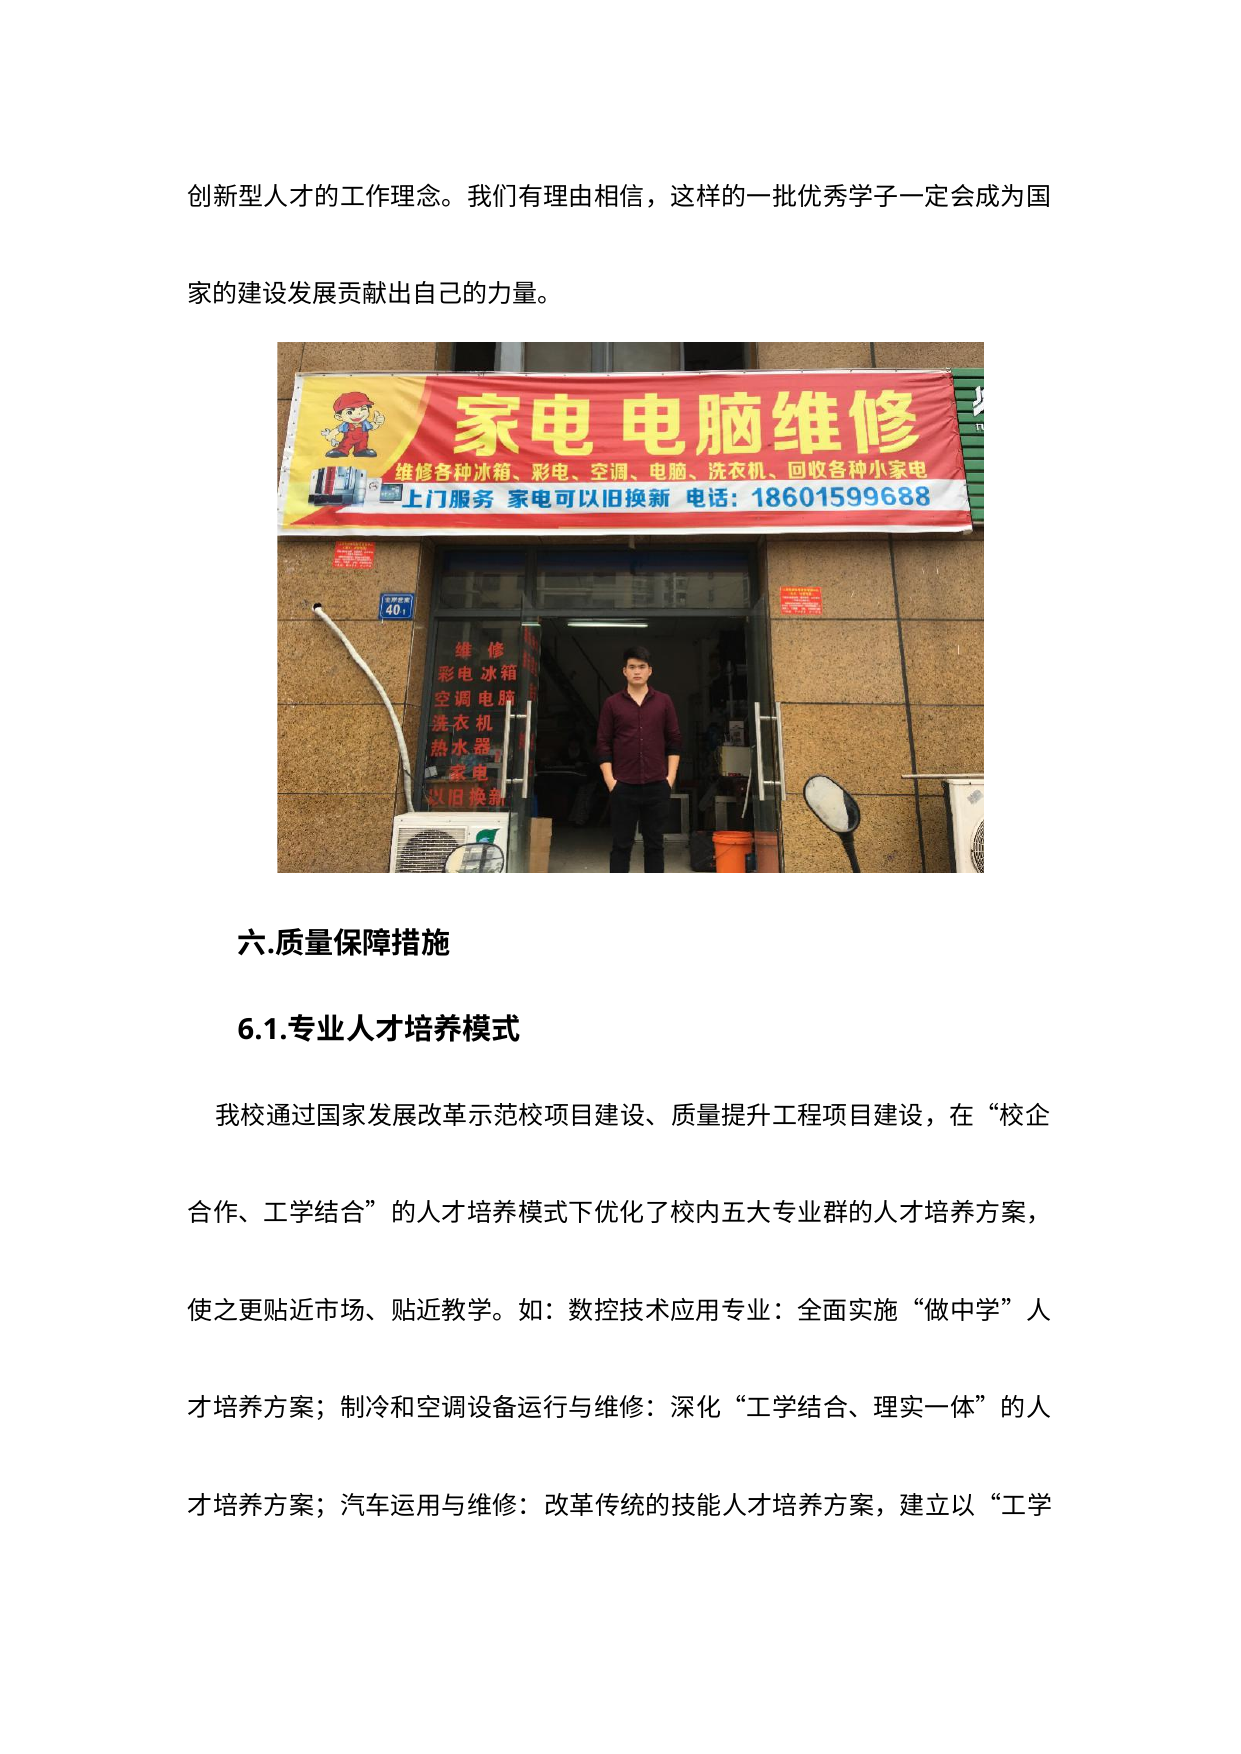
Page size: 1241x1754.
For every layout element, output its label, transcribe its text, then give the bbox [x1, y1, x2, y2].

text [187, 162, 1053, 324]
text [187, 1081, 1053, 1536]
text 六.质量保障措施 [187, 908, 1053, 973]
text 6.1.专业人才培养模式 [187, 994, 1053, 1059]
picture [277, 342, 984, 873]
